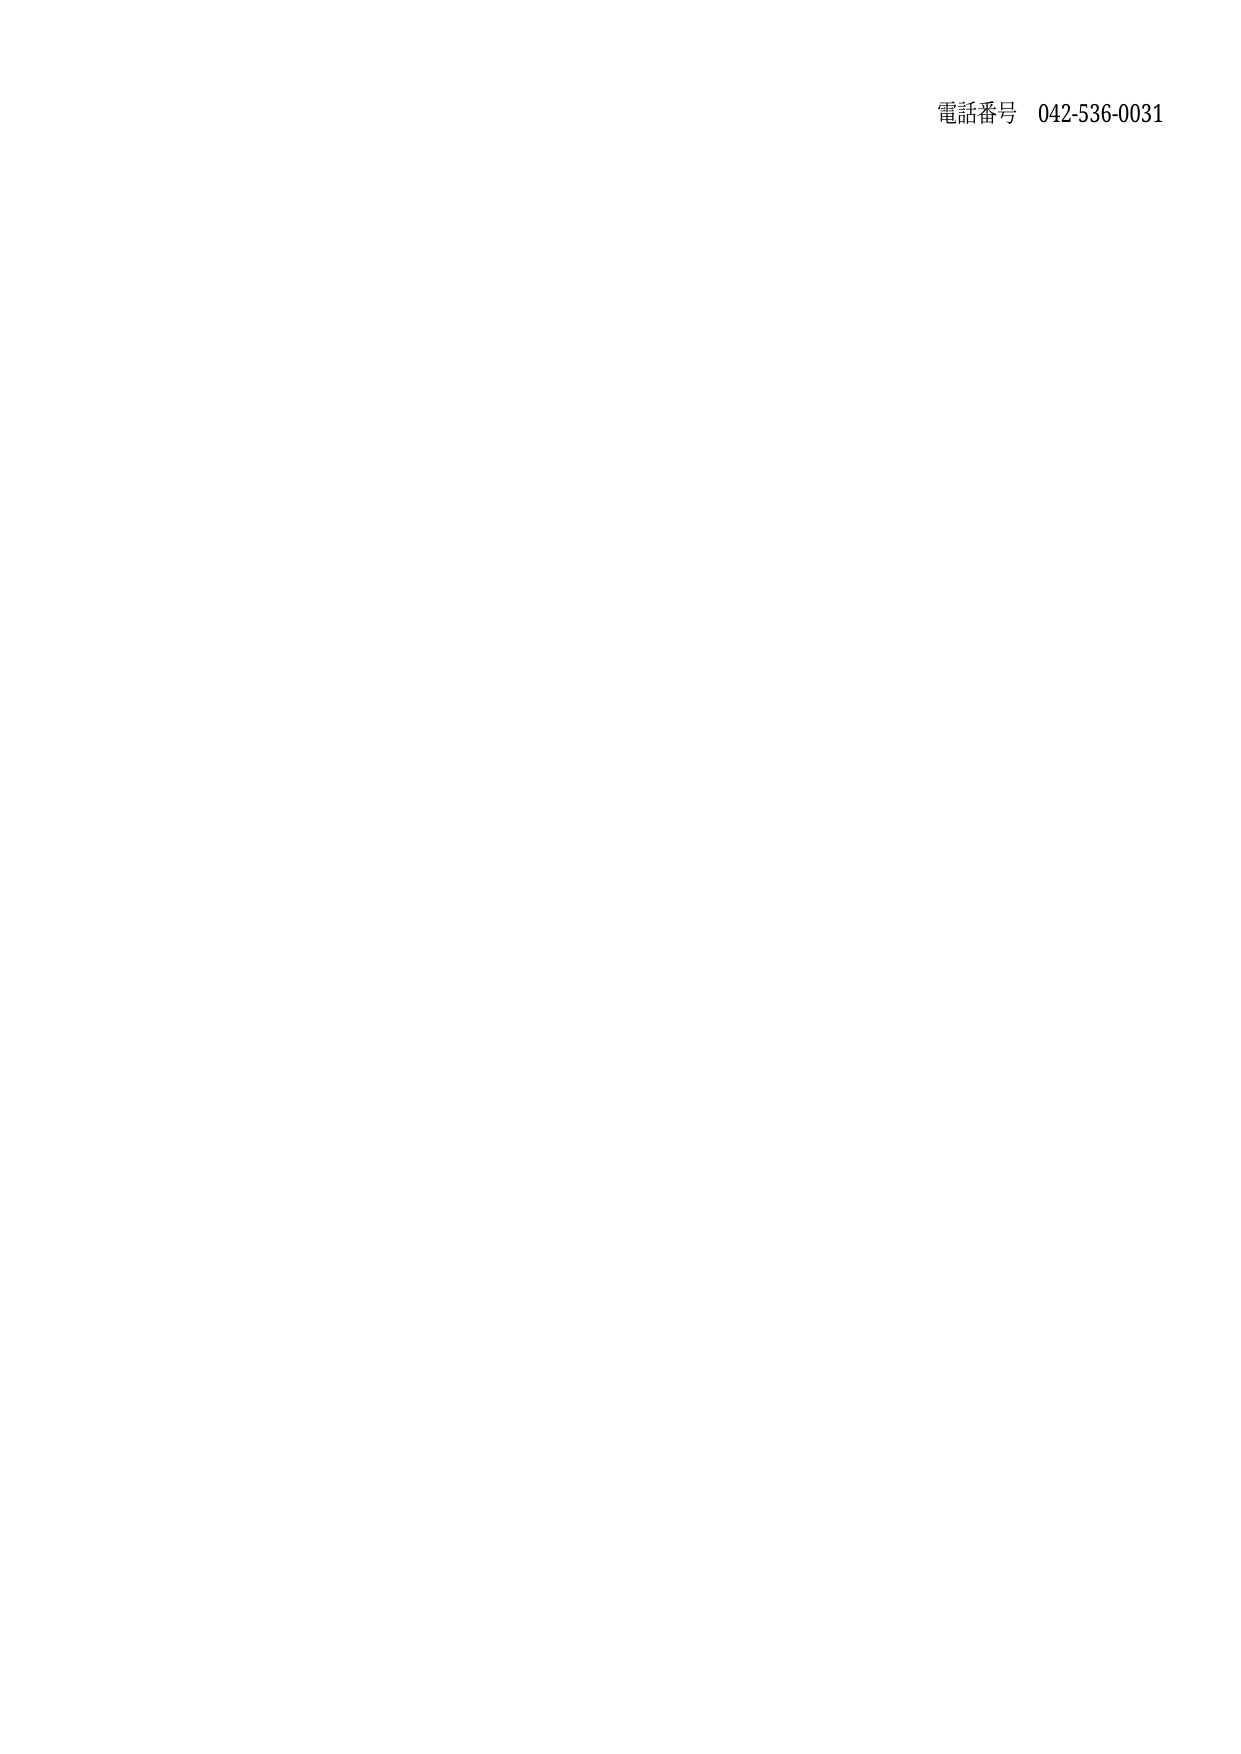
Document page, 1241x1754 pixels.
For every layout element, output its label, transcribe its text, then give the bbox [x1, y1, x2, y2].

text 電話番号 042-536-0031 [77, 91, 1163, 133]
